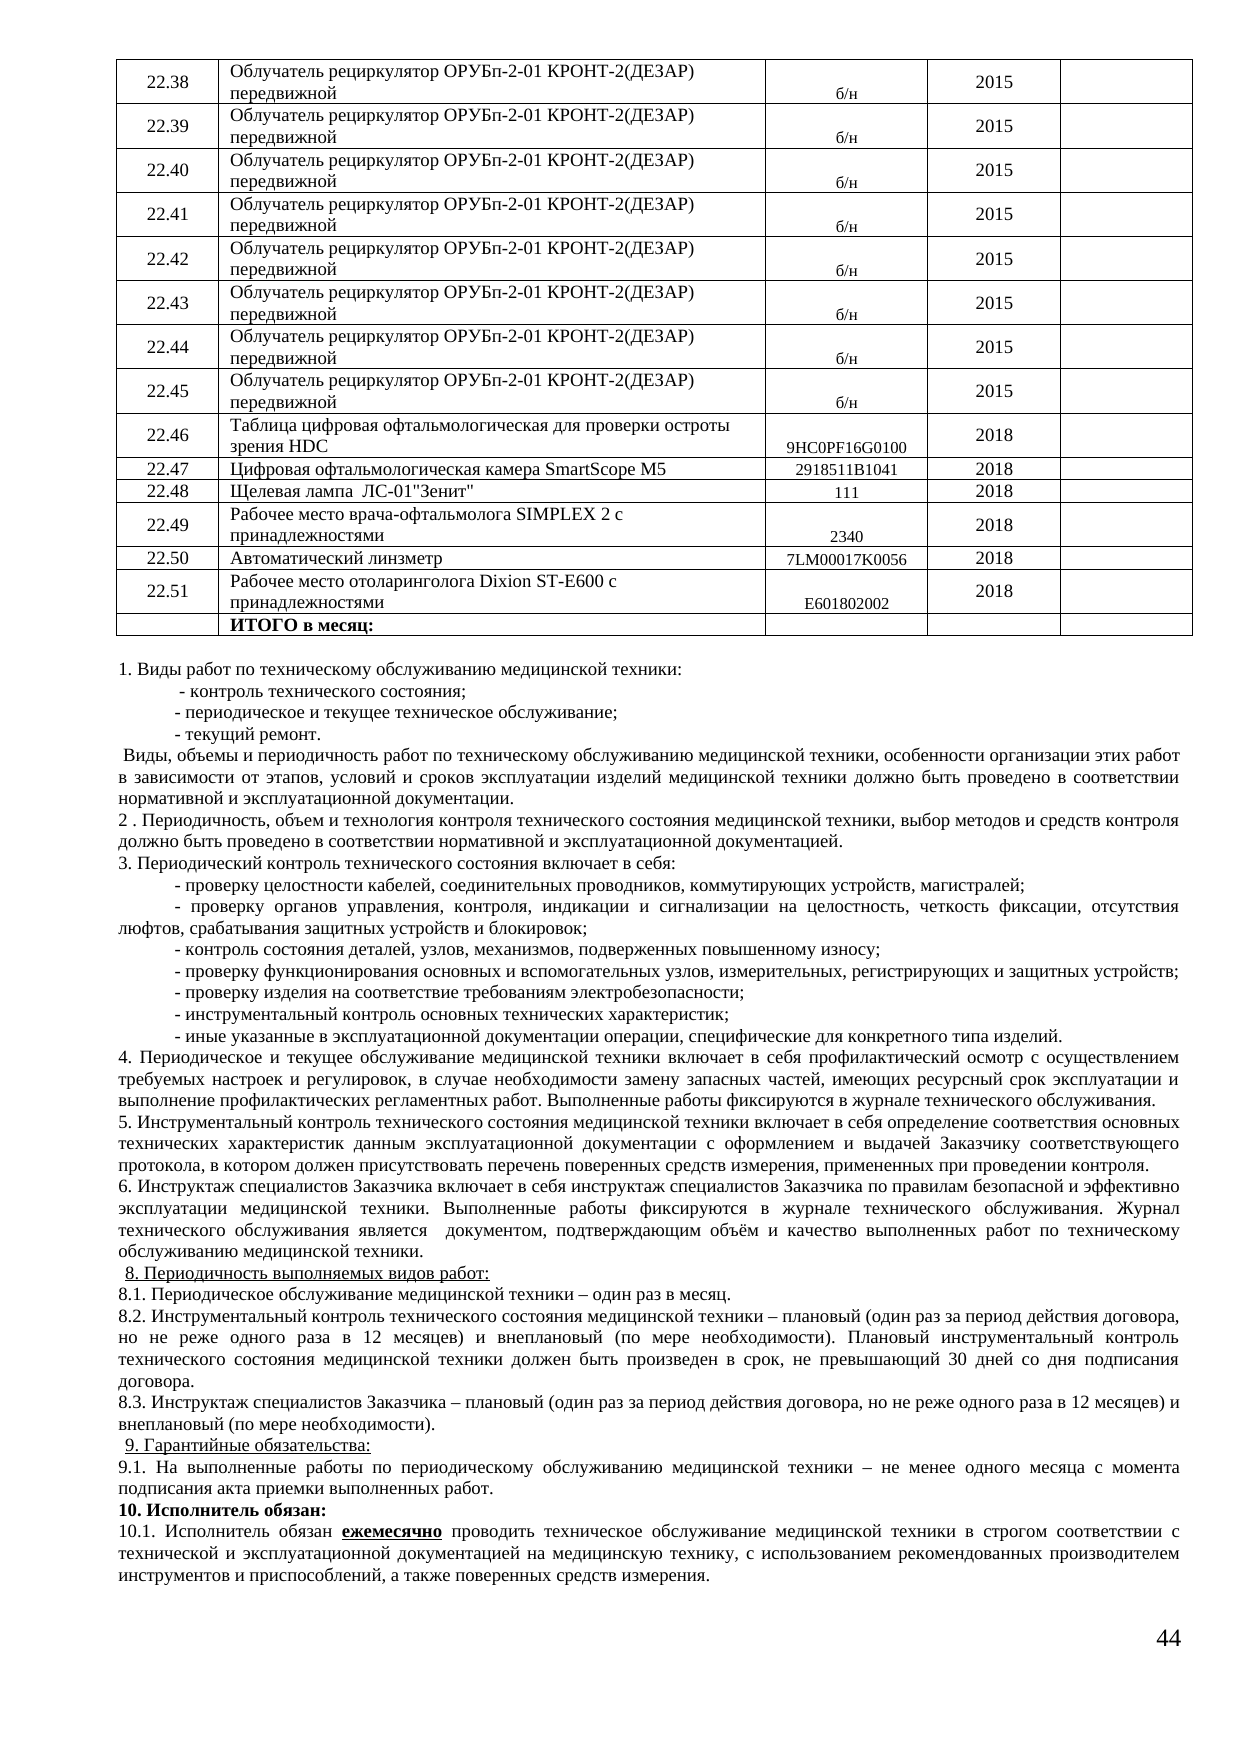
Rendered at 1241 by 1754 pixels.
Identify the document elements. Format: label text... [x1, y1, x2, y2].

text - периодическое и текущее техническое обслуживание; [118, 701, 1181, 723]
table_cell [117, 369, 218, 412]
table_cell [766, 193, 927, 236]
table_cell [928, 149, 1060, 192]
text - проверку органов управления, контроля, индикации и сигнализации на целостность, четкость фиксации, отсутствия люфтов, срабатывания защитных устройств и блокировок; [118, 895, 1181, 938]
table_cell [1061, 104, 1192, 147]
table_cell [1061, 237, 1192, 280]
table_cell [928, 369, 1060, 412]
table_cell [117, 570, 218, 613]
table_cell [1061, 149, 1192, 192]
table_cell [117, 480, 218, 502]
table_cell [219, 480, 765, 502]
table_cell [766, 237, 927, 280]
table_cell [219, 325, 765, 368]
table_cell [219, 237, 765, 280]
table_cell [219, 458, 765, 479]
text 8. Периодичность выполняемых видов работ: [118, 1262, 1181, 1283]
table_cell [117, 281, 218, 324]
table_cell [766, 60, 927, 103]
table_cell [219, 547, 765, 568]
text - проверку функционирования основных и вспомогательных узлов, измерительных, регистрирующих и защитных устройств; [118, 960, 1181, 981]
text Виды, объемы и периодичность работ по техническому обслуживанию медицинской техники, особенности организации этих работ в зависимости от этапов, условий и сроков эксплуатации изделий медицинской техники должно быть проведено в соответствии нормативной и эксплуатационной документации. [118, 744, 1181, 809]
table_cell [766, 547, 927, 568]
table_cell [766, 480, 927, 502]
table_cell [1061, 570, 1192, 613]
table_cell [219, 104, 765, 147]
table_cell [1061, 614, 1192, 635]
text 8.2. Инструментальный контроль технического состояния медицинской техники – плановый (один раз за период действия договора, но не реже одного раза в 12 месяцев) и внеплановый (по мере необходимости). Плановый инструментальный контроль технического состояния медицинской техники должен быть произведен в срок, не превышающий 30 дней со дня подписания договора. [118, 1305, 1181, 1391]
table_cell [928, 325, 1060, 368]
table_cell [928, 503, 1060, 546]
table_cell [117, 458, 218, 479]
text - иные указанные в эксплуатационной документации операции, специфические для конкретного типа изделий. [118, 1024, 1181, 1046]
text 4. Периодическое и текущее обслуживание медицинской техники включает в себя профилактический осмотр с осуществлением требуемых настроек и регулировок, в случае необходимости замену запасных частей, имеющих ресурсный срок эксплуатации и выполнение профилактических регламентных работ. Выполненные работы фиксируются в журнале технического обслуживания. [118, 1046, 1181, 1111]
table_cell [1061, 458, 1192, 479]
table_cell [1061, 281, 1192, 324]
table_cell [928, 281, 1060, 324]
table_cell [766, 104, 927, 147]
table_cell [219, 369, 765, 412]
text 3. Периодический контроль технического состояния включает в себя: [118, 852, 1181, 873]
text 9. Гарантийные обязательства: [118, 1434, 1181, 1456]
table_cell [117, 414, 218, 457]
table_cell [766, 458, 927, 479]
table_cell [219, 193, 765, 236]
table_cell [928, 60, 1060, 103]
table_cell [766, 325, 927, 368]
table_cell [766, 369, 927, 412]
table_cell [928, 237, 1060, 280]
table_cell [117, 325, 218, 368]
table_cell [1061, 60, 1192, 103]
text 10. Исполнитель обязан: [118, 1499, 1181, 1520]
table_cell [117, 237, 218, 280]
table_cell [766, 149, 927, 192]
text 9.1. На выполненные работы по периодическому обслуживанию медицинской техники – не менее одного месяца с момента подписания акта приемки выполненных работ. [118, 1456, 1181, 1499]
text - проверку целостности кабелей, соединительных проводников, коммутирующих устройств, магистралей; [118, 873, 1181, 895]
text - контроль технического состояния; [118, 679, 1181, 701]
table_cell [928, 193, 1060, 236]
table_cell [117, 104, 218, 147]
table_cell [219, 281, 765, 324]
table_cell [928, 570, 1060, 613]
text - текущий ремонт. [118, 723, 1181, 744]
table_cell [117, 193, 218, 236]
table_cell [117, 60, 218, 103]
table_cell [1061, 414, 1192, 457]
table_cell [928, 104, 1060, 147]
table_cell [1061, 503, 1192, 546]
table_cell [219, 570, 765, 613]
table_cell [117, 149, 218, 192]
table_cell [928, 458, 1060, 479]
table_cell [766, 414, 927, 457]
text 1. Виды работ по техническому обслуживанию медицинской техники: [118, 658, 1181, 679]
text 8.3. Инструктаж специалистов Заказчика – плановый (один раз за период действия договора, но не реже одного раза в 12 месяцев) и внеплановый (по мере необходимости). [118, 1391, 1181, 1434]
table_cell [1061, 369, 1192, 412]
text 8.1. Периодическое обслуживание медицинской техники – один раз в месяц. [118, 1283, 1181, 1305]
text 6. Инструктаж специалистов Заказчика включает в себя инструктаж специалистов Заказчика по правилам безопасной и эффективно эксплуатации медицинской техники. Выполненные работы фиксируются в журнале технического обслуживания. Журнал технического обслуживания является документом, подтверждающим объём и качество выполненных работ по техническому обслуживанию медицинской техники. [118, 1175, 1181, 1262]
text 10.1. Исполнитель обязан ежемесячно проводить техническое обслуживание медицинской техники в строгом соответствии с технической и эксплуатационной документацией на медицинскую технику, с использованием рекомендованных производителем инструментов и приспособлений, а также поверенных средств измерения. [118, 1520, 1181, 1585]
text 5. Инструментальный контроль технического состояния медицинской техники включает в себя определение соответствия основных технических характеристик данным эксплуатационной документации с оформлением и выдачей Заказчику соответствующего протокола, в котором должен присутствовать перечень поверенных средств измерения, примененных при проведении контроля. [118, 1111, 1181, 1175]
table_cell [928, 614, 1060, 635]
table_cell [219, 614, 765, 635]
text - контроль состояния деталей, узлов, механизмов, подверженных повышенному износу; [118, 938, 1181, 960]
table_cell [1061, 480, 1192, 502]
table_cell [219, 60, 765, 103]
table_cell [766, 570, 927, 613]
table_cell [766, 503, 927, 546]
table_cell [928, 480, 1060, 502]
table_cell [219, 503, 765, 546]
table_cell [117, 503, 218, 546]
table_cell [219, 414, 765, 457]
text - инструментальный контроль основных технических характеристик; [118, 1003, 1181, 1024]
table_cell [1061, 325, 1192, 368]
text 2 . Периодичность, объем и технология контроля технического состояния медицинской техники, выбор методов и средств контроля должно быть проведено в соответствии нормативной и эксплуатационной документацией. [118, 809, 1181, 852]
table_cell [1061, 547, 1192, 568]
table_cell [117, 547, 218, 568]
text - проверку изделия на соответствие требованиям электробезопасности; [118, 981, 1181, 1003]
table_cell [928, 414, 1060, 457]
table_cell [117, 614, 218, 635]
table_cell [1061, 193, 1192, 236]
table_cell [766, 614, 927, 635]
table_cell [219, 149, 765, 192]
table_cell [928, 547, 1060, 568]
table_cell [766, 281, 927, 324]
